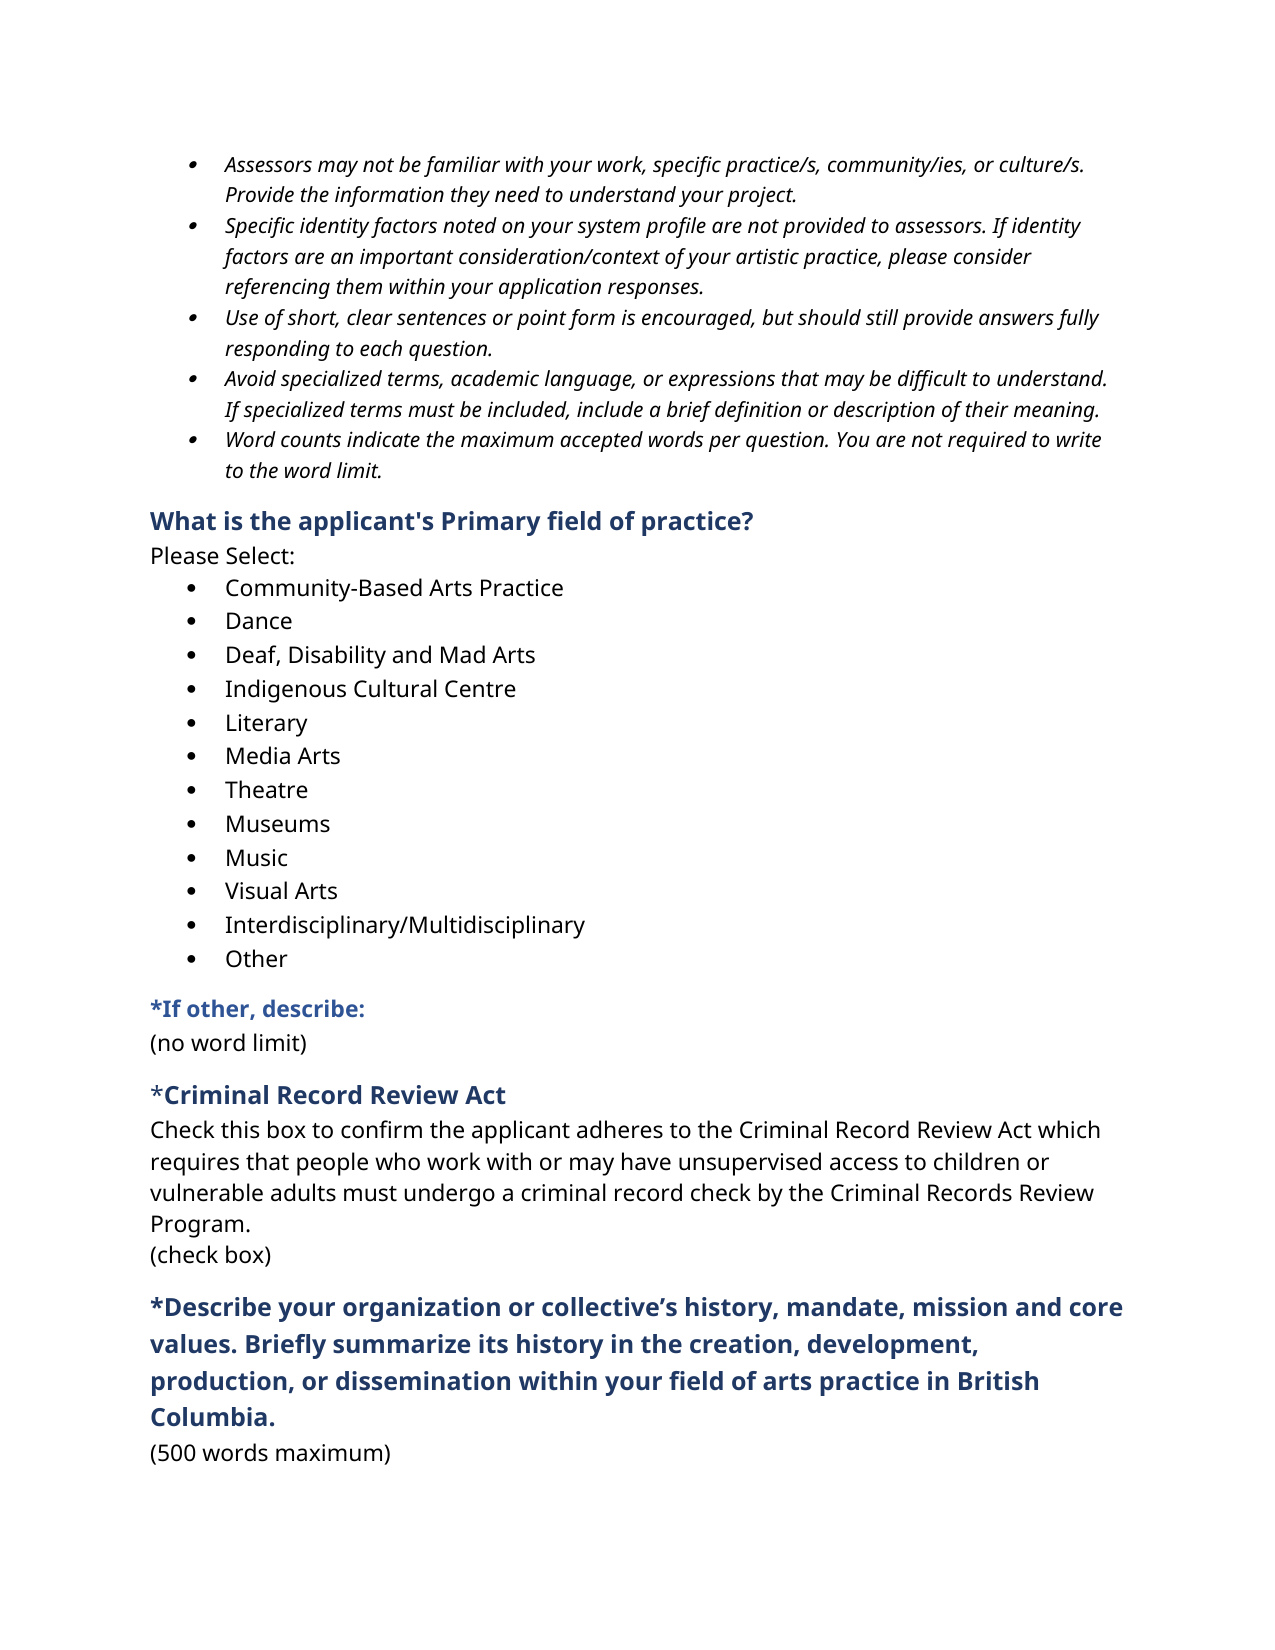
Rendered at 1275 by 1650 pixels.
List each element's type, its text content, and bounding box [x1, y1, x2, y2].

subtitle *If other, describe: [150, 993, 1125, 1024]
list Avoid specialized terms, academic language, or expressions that may be difficult to understand. If specialized terms must be included, include a brief definition or description of their meaning. [187, 364, 1125, 423]
list Word counts indicate the maximum accepted words per question. You are not required to write to the word limit. [187, 426, 1125, 485]
list Theatre [187, 774, 1125, 805]
text (check box) [150, 1239, 1125, 1270]
list Media Arts [187, 740, 1125, 772]
text (no word limit) [150, 1027, 1125, 1058]
list Dance [187, 605, 1125, 637]
list Use of short, clear sentences or point form is encouraged, but should still provide answers fully responding to each question. [187, 303, 1125, 362]
list Specific identity factors noted on your system profile are not provided to assessors. If identity factors are an important consideration/context of your artistic practice, please consider referencing them within your application responses. [187, 211, 1125, 301]
text Check this box to confirm the applicant adheres to the Criminal Record Review Act which requires that people who work with or may have unsupervised access to children or vulnerable adults must undergo a criminal record check by the Criminal Records Review Program. [150, 1114, 1125, 1239]
subtitle *Criminal Record Review Act [150, 1077, 1125, 1111]
list Indigenous Cultural Centre [187, 673, 1125, 704]
text (500 words maximum) [150, 1437, 1125, 1468]
text Please Select: [150, 540, 1125, 572]
list Music [187, 842, 1125, 873]
list Other [187, 943, 1125, 974]
list Museums [187, 808, 1125, 839]
subtitle What is the applicant's Primary field of practice? [150, 503, 1125, 538]
list Deaf, Disability and Mad Arts [187, 639, 1125, 670]
list Community-Based Arts Practice [187, 572, 1125, 603]
list Assessors may not be familiar with your work, specific practice/s, community/ies, or culture/s. Provide the information they need to understand your project. [187, 150, 1125, 209]
list Literary [187, 707, 1125, 738]
list Visual Arts [187, 875, 1125, 907]
list Interdisciplinary/Multidisciplinary [187, 909, 1125, 940]
subtitle *Describe your organization or collective’s history, mandate, mission and core values. Briefly summarize its history in the creation, development, production, or dissemination within your field of arts practice in British Columbia. [150, 1289, 1125, 1434]
